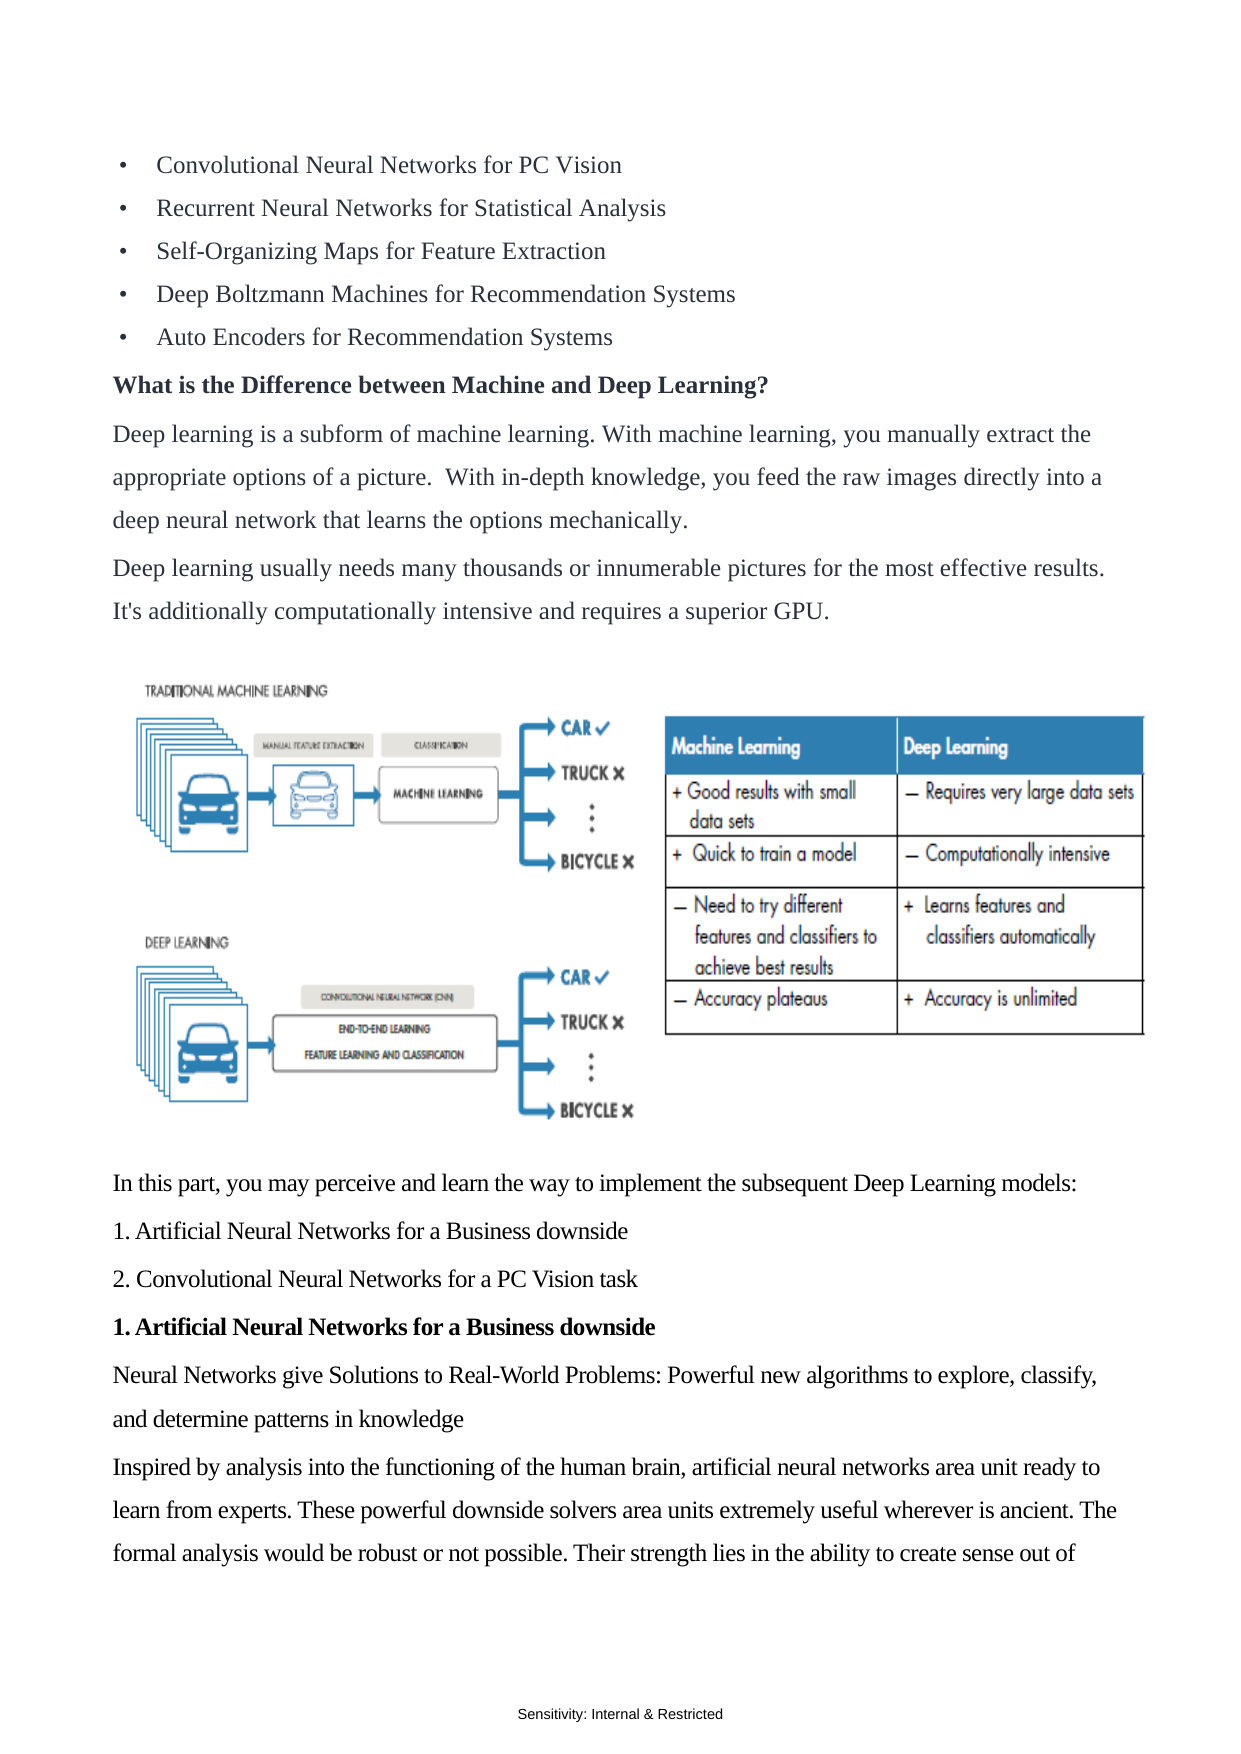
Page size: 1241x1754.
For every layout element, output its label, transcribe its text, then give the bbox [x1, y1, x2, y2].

text Deep learning is a subform of machine learning. With machine learning, you manually extract the appropriate options of a picture. With in-depth knowledge, you feed the raw images directly into a deep neural network that learns the options mechanically. [112, 419, 1128, 534]
text 1. Artificial Neural Networks for a Business downside [112, 1216, 1128, 1245]
text What is the Difference between Machine and Deep Learning? [112, 371, 1128, 399]
text Deep learning usually needs many thousands or innumerable pictures for the most effective results. It's additionally computationally intensive and requires a superior GPU. [112, 553, 1128, 639]
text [112, 1452, 1128, 1567]
list Deep Boltzmann Machines for Recommendation Systems [119, 279, 1128, 308]
text 1. Artificial Neural Networks for a Business downside [112, 1312, 1128, 1341]
text 2. Convolutional Neural Networks for a PC Vision task [112, 1264, 1128, 1293]
picture [112, 639, 1172, 1149]
list Auto Encoders for Recommendation Systems [119, 322, 1128, 351]
text Neural Networks give Solutions to Real-World Problems: Powerful new algorithms to explore, classify, and determine patterns in knowledge [112, 1361, 1128, 1432]
list Convolutional Neural Networks for PC Vision [119, 150, 1128, 179]
list Self-Organizing Maps for Feature Extraction [119, 236, 1128, 265]
list Recurrent Neural Networks for Statistical Analysis [119, 193, 1128, 222]
text In this part, you may perceive and learn the way to implement the subsequent Deep Learning models: [112, 1168, 1128, 1197]
